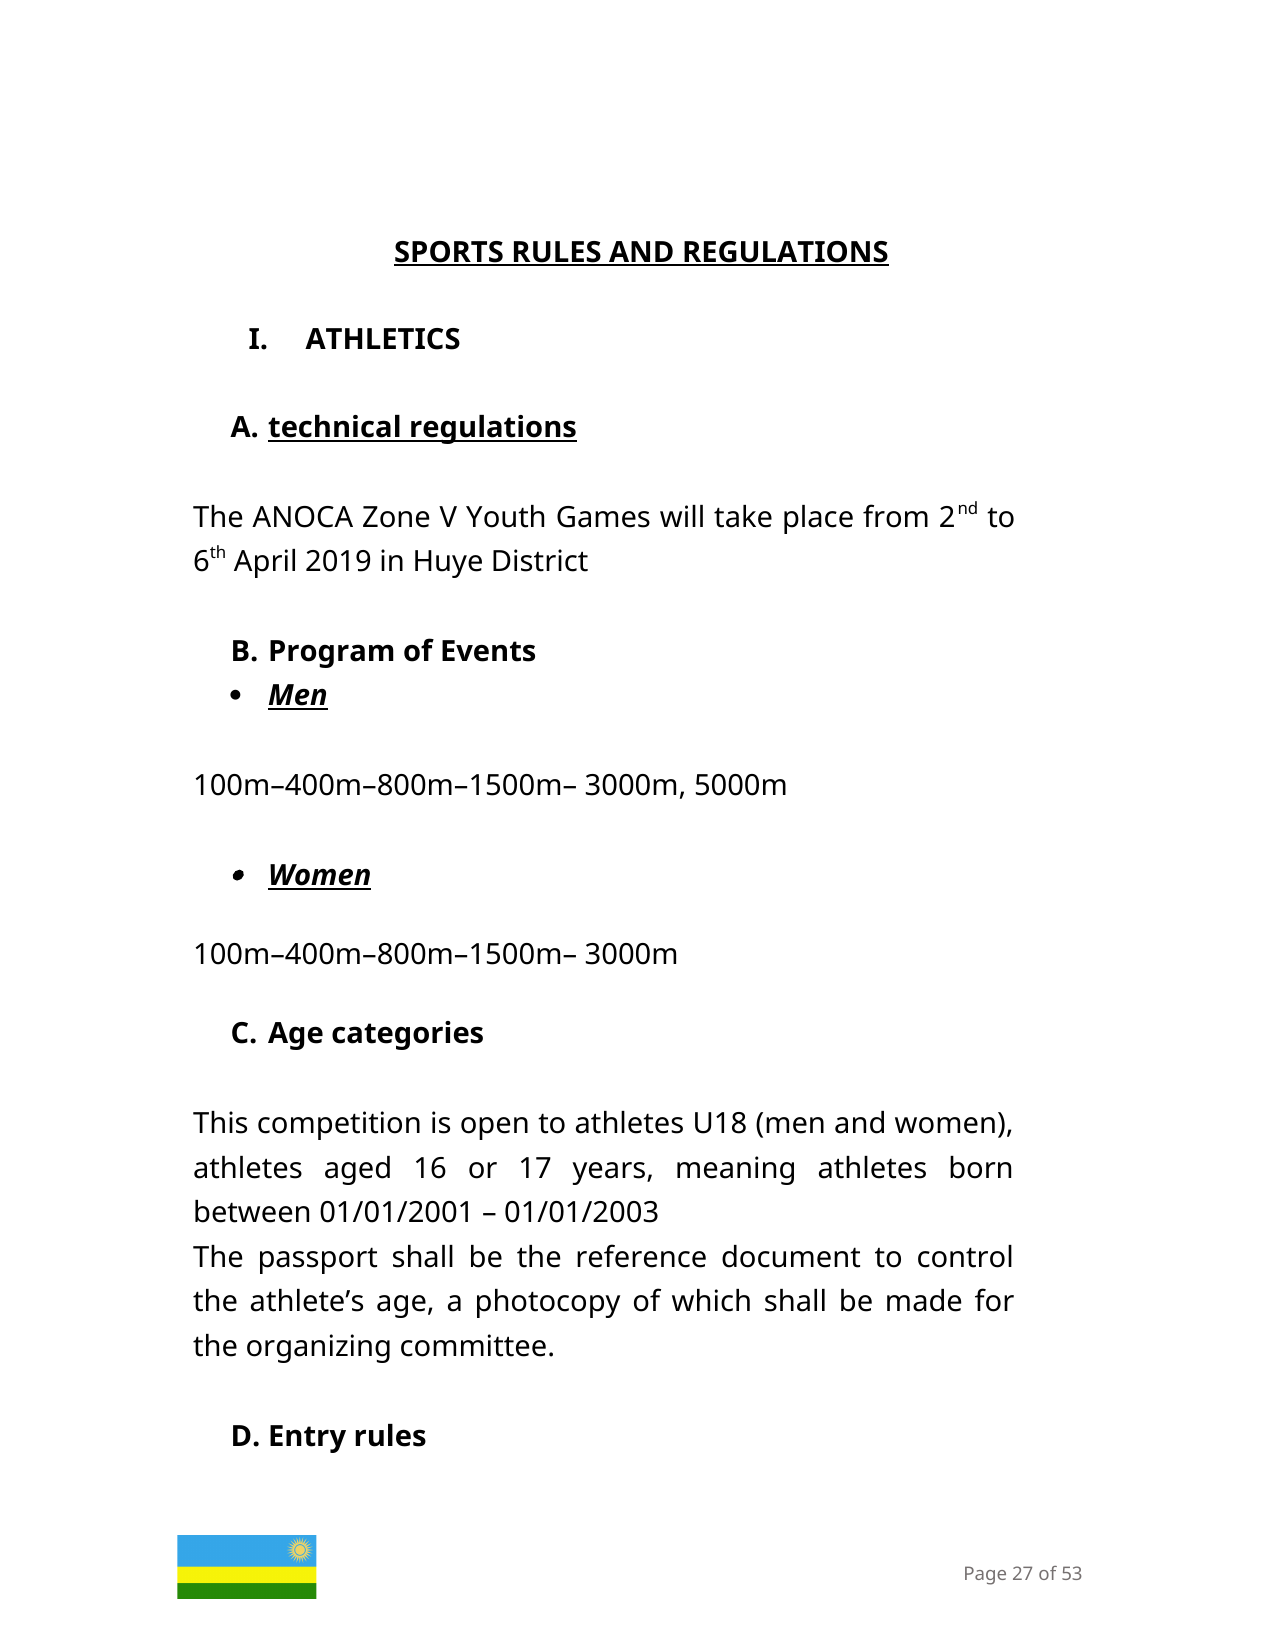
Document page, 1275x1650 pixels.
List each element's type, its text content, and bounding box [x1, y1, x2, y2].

text 100m–400m–800m–1500m– 3000m, 5000m [193, 764, 1015, 804]
subtitle ATHLETICS [268, 318, 1089, 358]
picture [177, 1535, 317, 1599]
list Women [230, 854, 1015, 894]
text The passport shall be the reference document to control the athlete’s age, a photocopy of which shall be made for the organizing committee. [193, 1236, 1015, 1365]
list Entry rules [230, 1415, 1015, 1454]
text The ANOCA Zone V Youth Games will take place from 2nd to 6th April 2019 in Huye District [193, 496, 1015, 580]
list Program of Events [230, 630, 1015, 670]
list Age categories [230, 1013, 1015, 1052]
list Men [230, 674, 1015, 714]
subtitle SPORTS RULES AND REGULATIONS [193, 231, 1089, 271]
text 100m–400m–800m–1500m– 3000m [193, 933, 1015, 973]
list technical regulations [230, 406, 1015, 446]
text This competition is open to athletes U18 (men and women), athletes aged 16 or 17 years, meaning athletes born between 01/01/2001 – 01/01/2003 [193, 1103, 1015, 1231]
